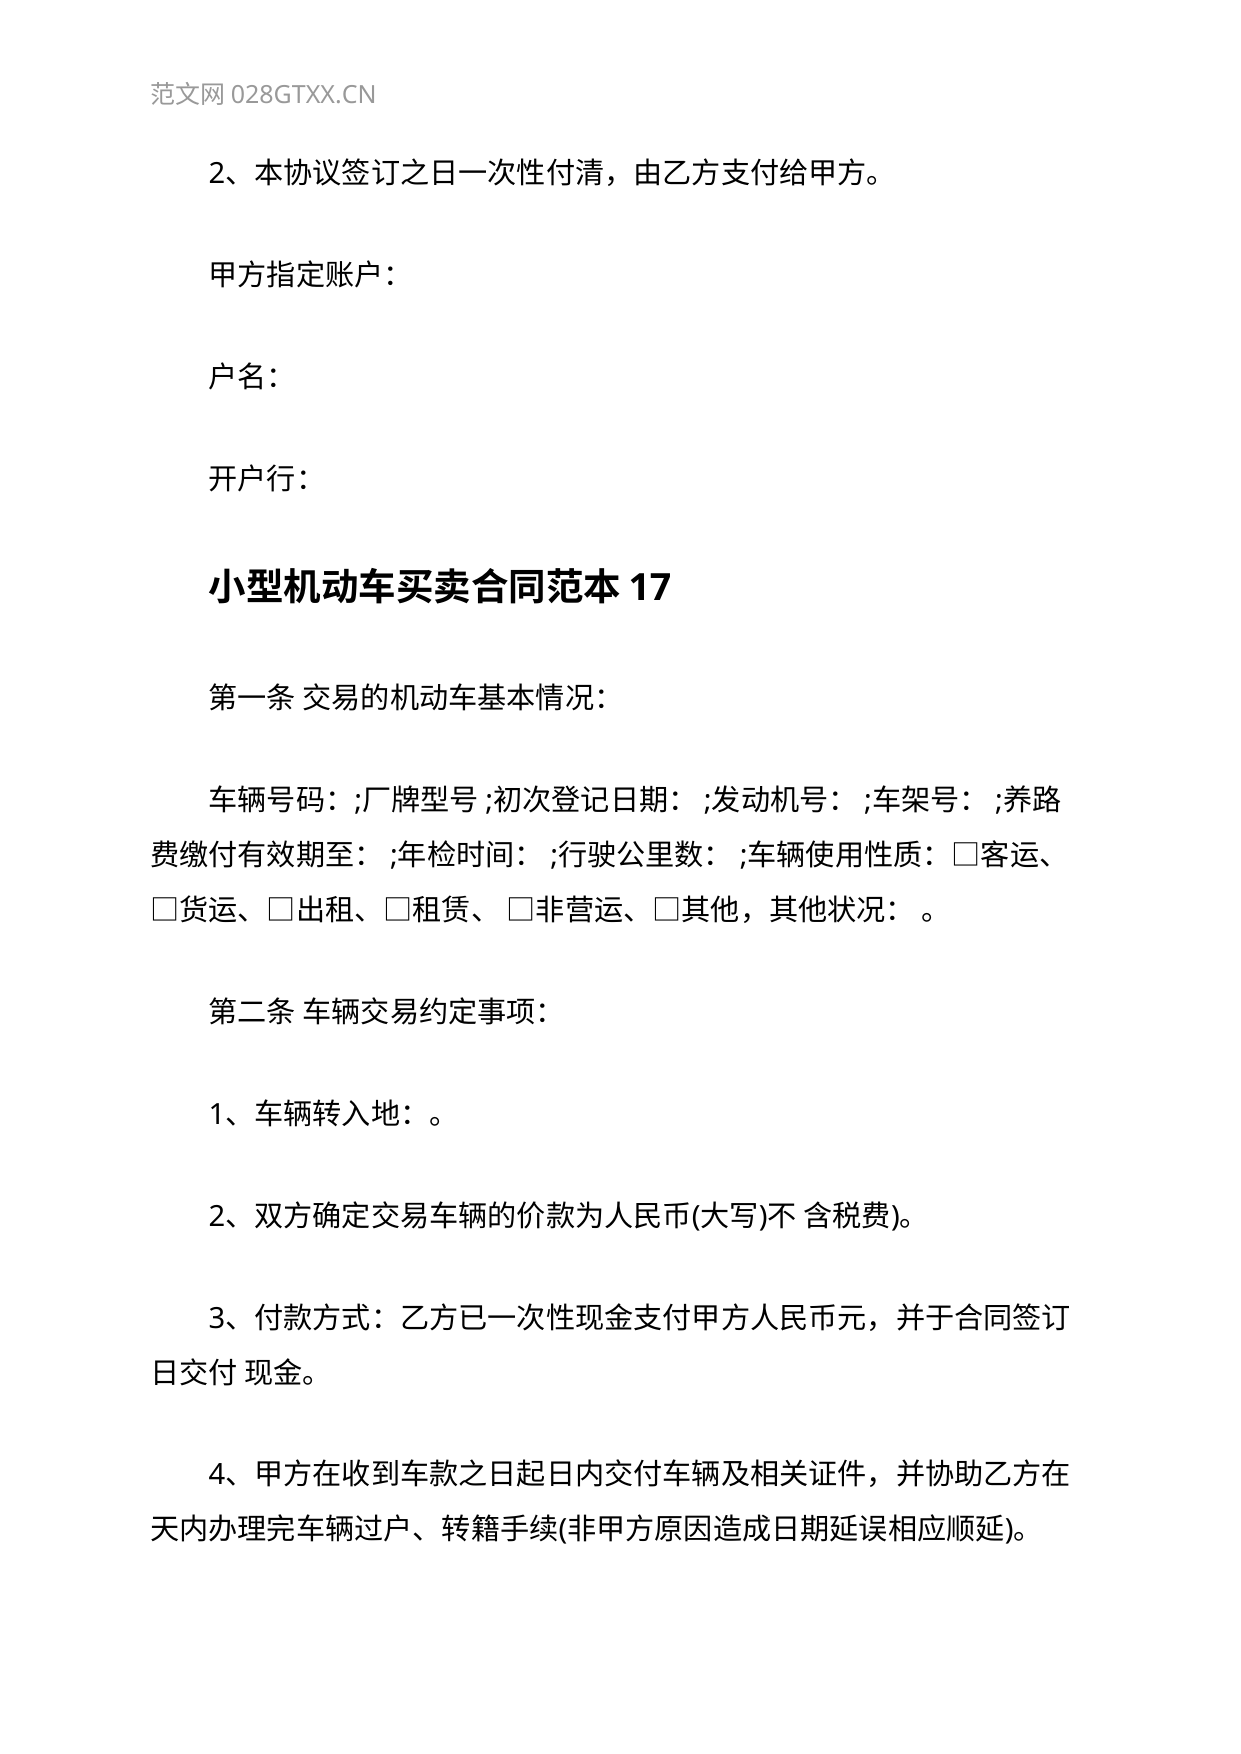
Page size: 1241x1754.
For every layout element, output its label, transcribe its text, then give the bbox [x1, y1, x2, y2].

text 甲方指定账户： [150, 252, 1090, 294]
text 2、双方确定交易车辆的价款为人民币(大写)不 含税费)。 [150, 1192, 1090, 1234]
text 车辆号码：;厂牌型号 ;初次登记日期： ;发动机号： ;车架号： ;养路费缴付有效期至： ;年检时间： ;行驶公里数： ;车辆使用性质：□客运、□货运、□出租、□租赁、 □非营运、□其他，其他状况： 。 [150, 777, 1090, 929]
text 4、甲方在收到车款之日起日内交付车辆及相关证件，并协助乙方在 天内办理完车辆过户、转籍手续(非甲方原因造成日期延误相应顺延)。 [150, 1451, 1090, 1548]
text 开户行： [150, 456, 1090, 498]
text 小型机动车买卖合同范本17 [150, 557, 1090, 612]
text 第二条 车辆交易约定事项： [150, 988, 1090, 1031]
text 3、付款方式：乙方已一次性现金支付甲方人民币元，并于合同签订日交付 现金。 [150, 1294, 1090, 1391]
text 户名： [150, 354, 1090, 396]
text 1、车辆转入地：。 [150, 1090, 1090, 1133]
text 2、本协议签订之日一次性付清，由乙方支付给甲方。 [150, 150, 1090, 192]
text 第一条 交易的机动车基本情况： [150, 675, 1090, 717]
